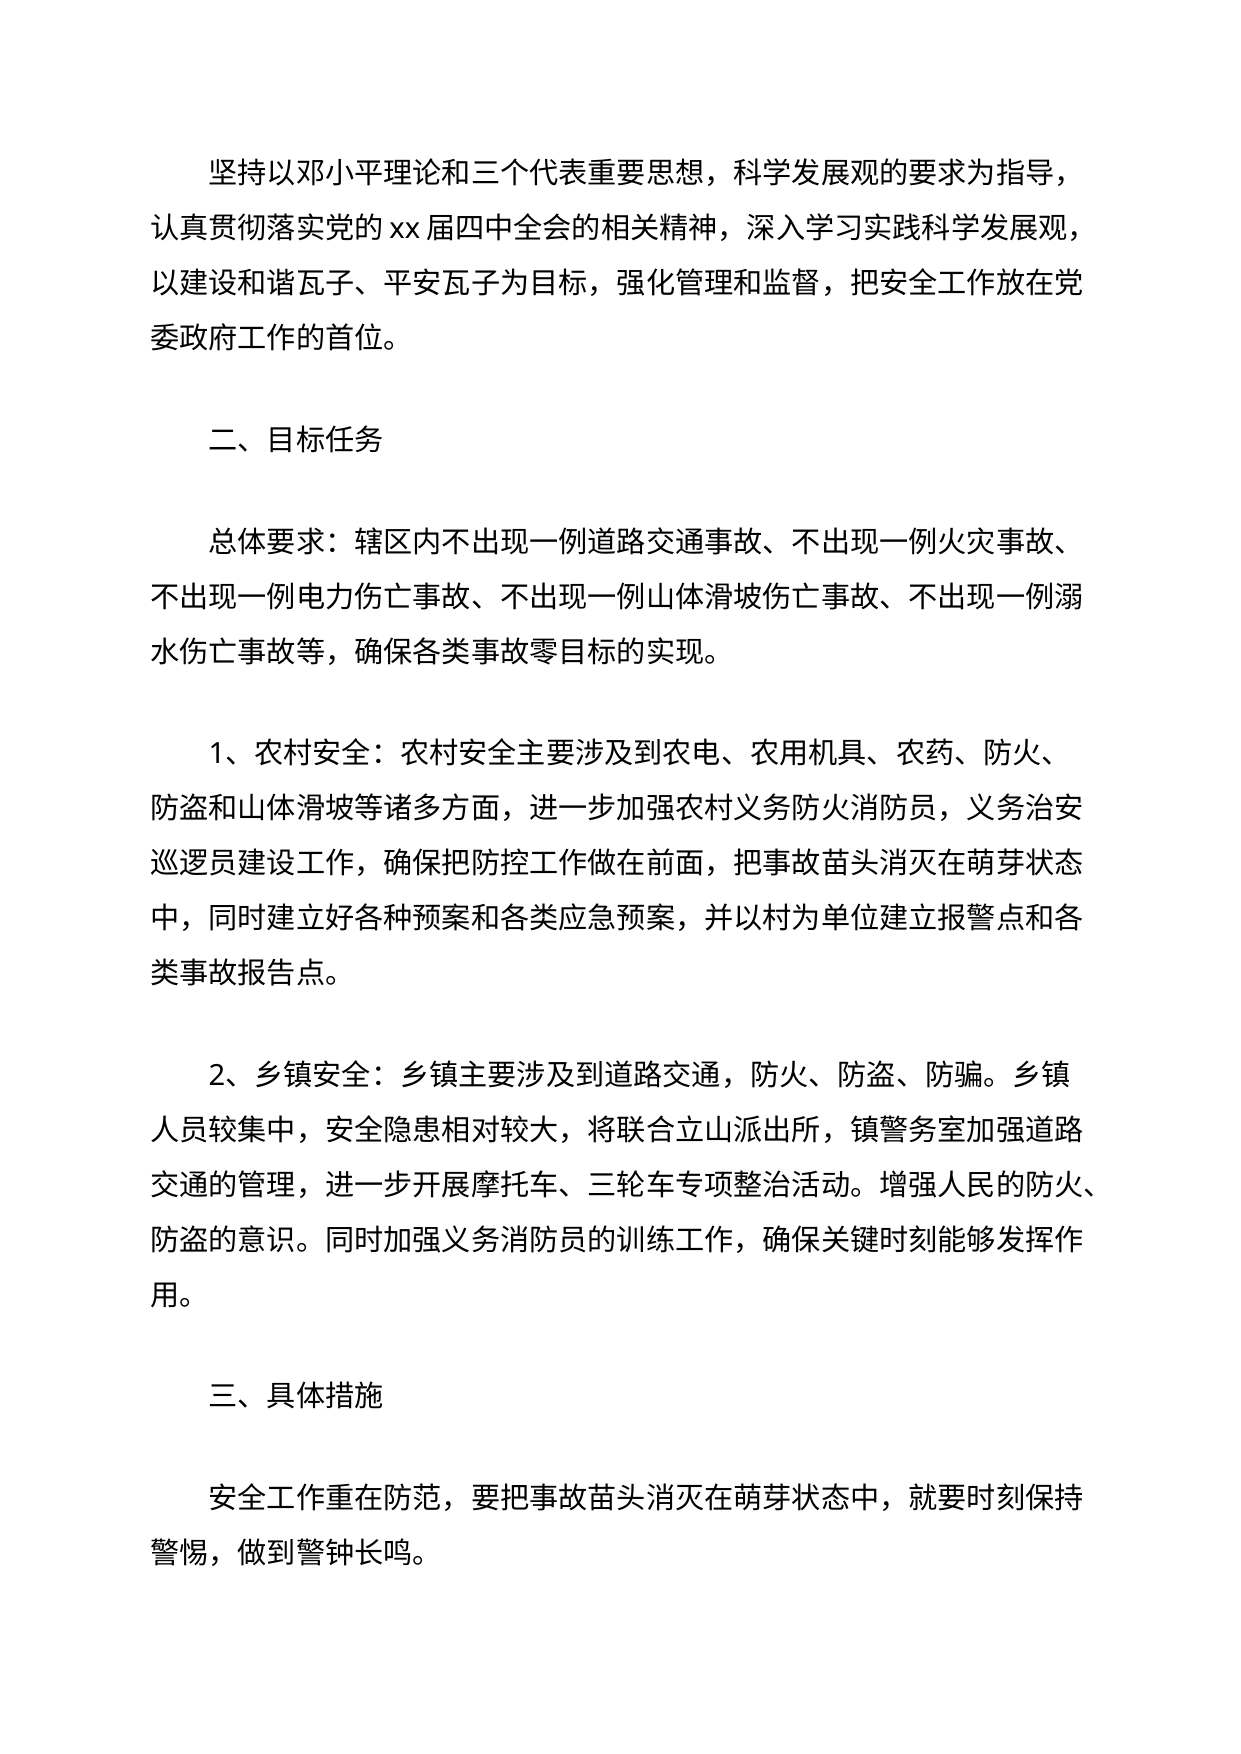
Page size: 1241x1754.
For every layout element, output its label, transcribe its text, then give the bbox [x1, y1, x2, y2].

text 二、目标任务 [150, 417, 1090, 459]
text 2、乡镇安全：乡镇主要涉及到道路交通，防火、防盗、防骗。乡镇人员较集中，安全隐患相对较大，将联合立山派出所，镇警务室加强道路交通的管理，进一步开展摩托车、三轮车专项整治活动。增强人民的防火、防盗的意识。同时加强义务消防员的训练工作，确保关键时刻能够发挥作用。 [150, 1051, 1090, 1313]
text 总体要求：辖区内不出现一例道路交通事故、不出现一例火灾事故、不出现一例电力伤亡事故、不出现一例山体滑坡伤亡事故、不出现一例溺水伤亡事故等，确保各类事故零目标的实现。 [150, 518, 1090, 670]
text 坚持以邓小平理论和三个代表重要思想，科学发展观的要求为指导，认真贯彻落实党的xx届四中全会的相关精神，深入学习实践科学发展观，以建设和谐瓦子、平安瓦子为目标，强化管理和监督，把安全工作放在党委政府工作的首位。 [150, 150, 1090, 357]
text 1、农村安全：农村安全主要涉及到农电、农用机具、农药、防火、防盗和山体滑坡等诸多方面，进一步加强农村义务防火消防员，义务治安巡逻员建设工作，确保把防控工作做在前面，把事故苗头消灭在萌芽状态中，同时建立好各种预案和各类应急预案，并以村为单位建立报警点和各类事故报告点。 [150, 730, 1090, 992]
text 安全工作重在防范，要把事故苗头消灭在萌芽状态中，就要时刻保持警惕，做到警钟长鸣。 [150, 1474, 1090, 1572]
text 三、具体措施 [150, 1373, 1090, 1415]
